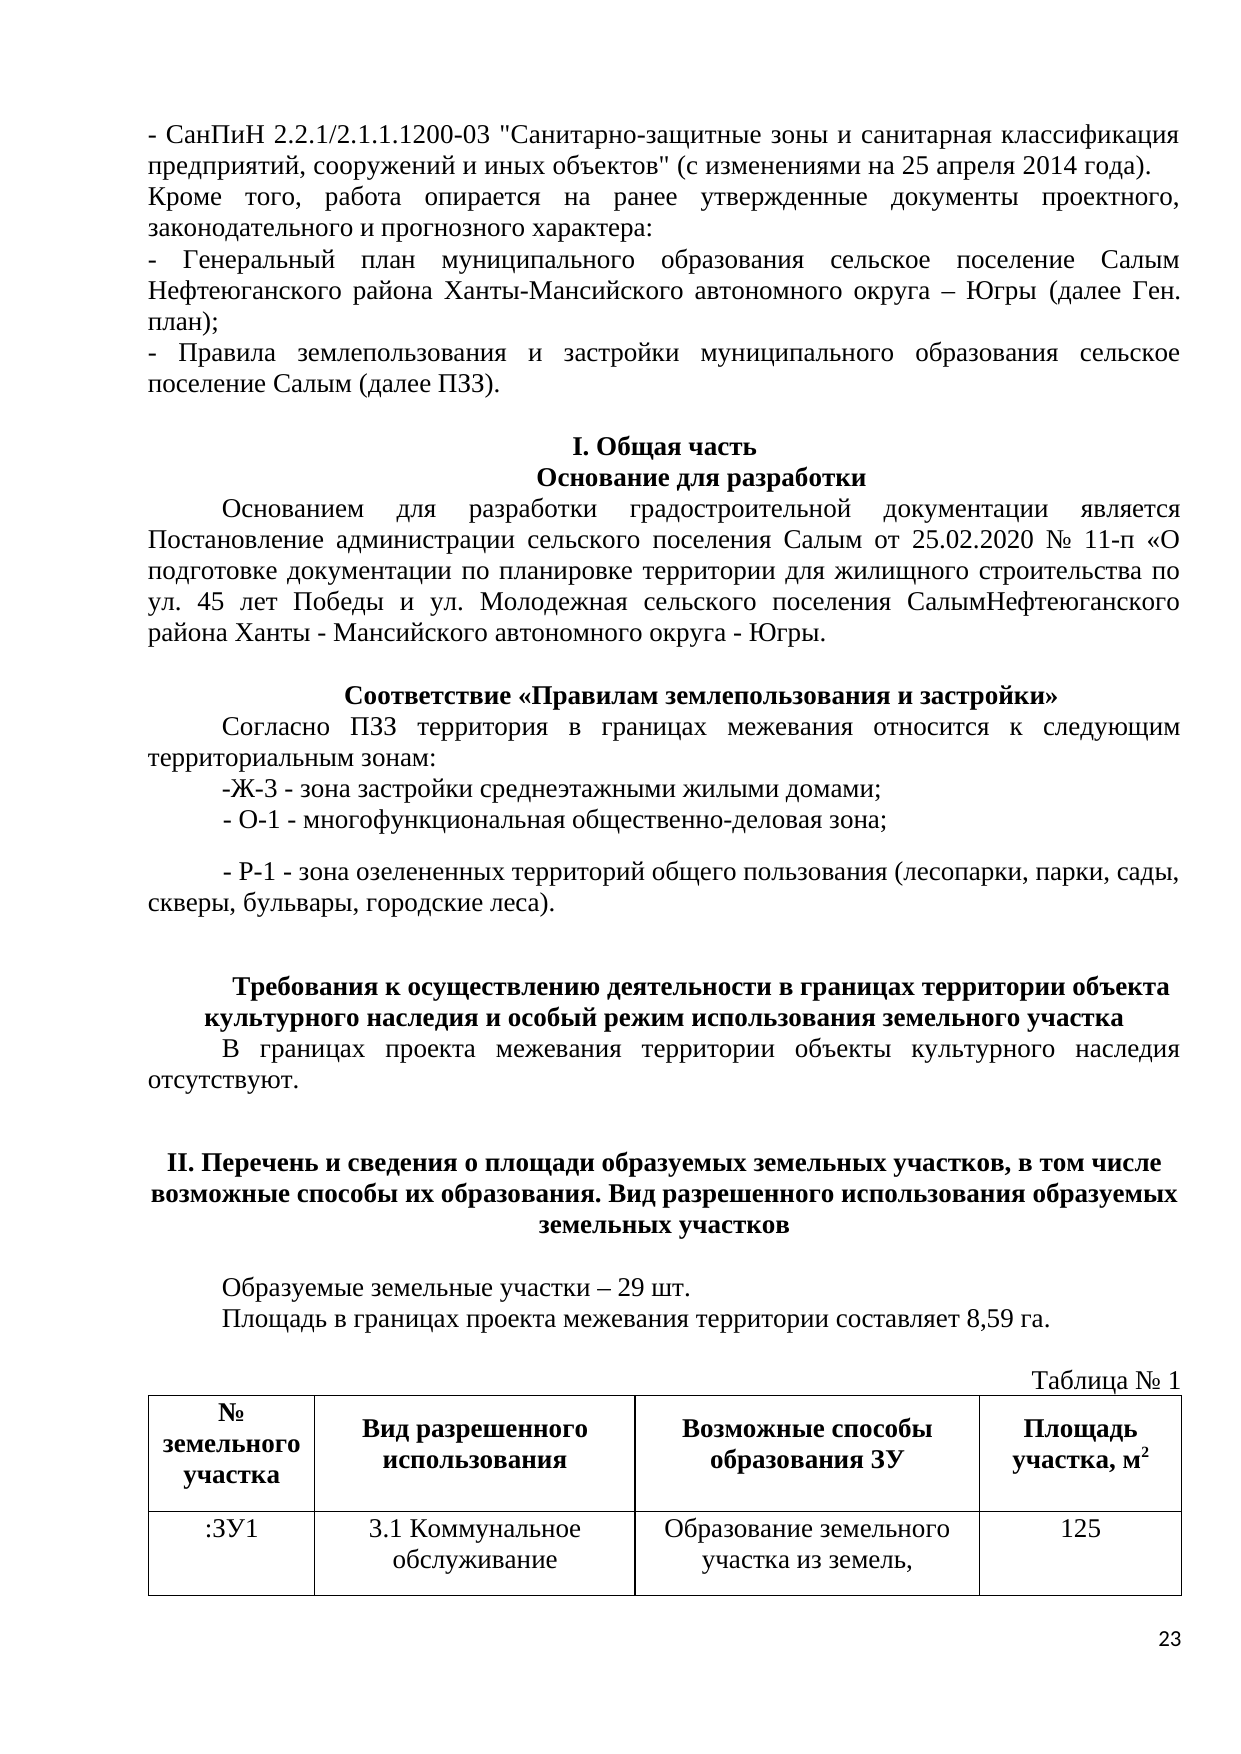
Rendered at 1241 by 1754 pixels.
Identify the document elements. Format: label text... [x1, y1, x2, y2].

text Требования к осуществлению деятельности в границах территории объекта культурного наследия и особый режим использования земельного участка [148, 969, 1181, 1032]
table_cell :ЗУ1 [149, 1512, 314, 1595]
text Образуемые земельные участки – 29 шт. [148, 1271, 1181, 1302]
table_header Возможные способы образования ЗУ [636, 1396, 979, 1511]
text Основание для разработки [148, 461, 1181, 492]
text -Ж-3 - зона застройки среднеэтажными жилыми домами; [148, 772, 1181, 803]
table_header № земельного участка [149, 1396, 314, 1511]
text В границах проекта межевания территории объекты культурного наследия отсутствуют. [148, 1032, 1181, 1094]
text Таблица № 1 [148, 1364, 1181, 1395]
text - Генеральный план муниципального образования сельское поселение Салым Нефтеюганского района Ханты-Мансийского автономного округа – Югры (далее Ген. план); [148, 243, 1181, 336]
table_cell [636, 1512, 979, 1595]
text Кроме того, работа опирается на ранее утвержденные документы проектного, законодательного и прогнозного характера: [148, 180, 1181, 243]
table_header Площадь участка, м2 [980, 1396, 1181, 1511]
text Согласно ПЗЗ территория в границах межевания относится к следующим территориальным зонам: [148, 710, 1181, 772]
text - Правила землепользования и застройки муниципального образования сельское поселение Салым (далее ПЗЗ). [148, 336, 1181, 398]
text I. Общая часть [148, 429, 1181, 461]
text Основанием для разработки градостроительной документации является Постановление администрации сельского поселения Салым от 25.02.2020 № 11-п «О подготовке документации по планировке территории для жилищного строительства по ул. 45 лет Победы и ул. Молодежная сельского поселения СалымНефтеюганского района Ханты - Мансийского автономного округа - Югры. [148, 492, 1181, 648]
table_header Вид разрешенного использования [315, 1396, 634, 1511]
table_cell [315, 1512, 634, 1595]
text - Р-1 - зона озелененных территорий общего пользования (лесопарки, парки, сады, скверы, бульвары, городские леса). [148, 855, 1181, 918]
table_cell 125 [980, 1512, 1181, 1595]
text II. Перечень и сведения о площади образуемых земельных участков, в том числе возможные способы их образования. Вид разрешенного использования образуемых земельных участков [148, 1146, 1181, 1239]
text Площадь в границах проекта межевания территории составляет 8,59 га. [148, 1302, 1181, 1333]
text Соответствие «Правилам землепользования и застройки» [148, 679, 1181, 710]
text - СанПиН 2.2.1/2.1.1.1200-03 "Санитарно-защитные зоны и санитарная классификация предприятий, сооружений и иных объектов" (с изменениями на 25 апреля 2014 года). [148, 118, 1181, 180]
text - О-1 - многофункциональная общественно-деловая зона; [148, 803, 1181, 834]
